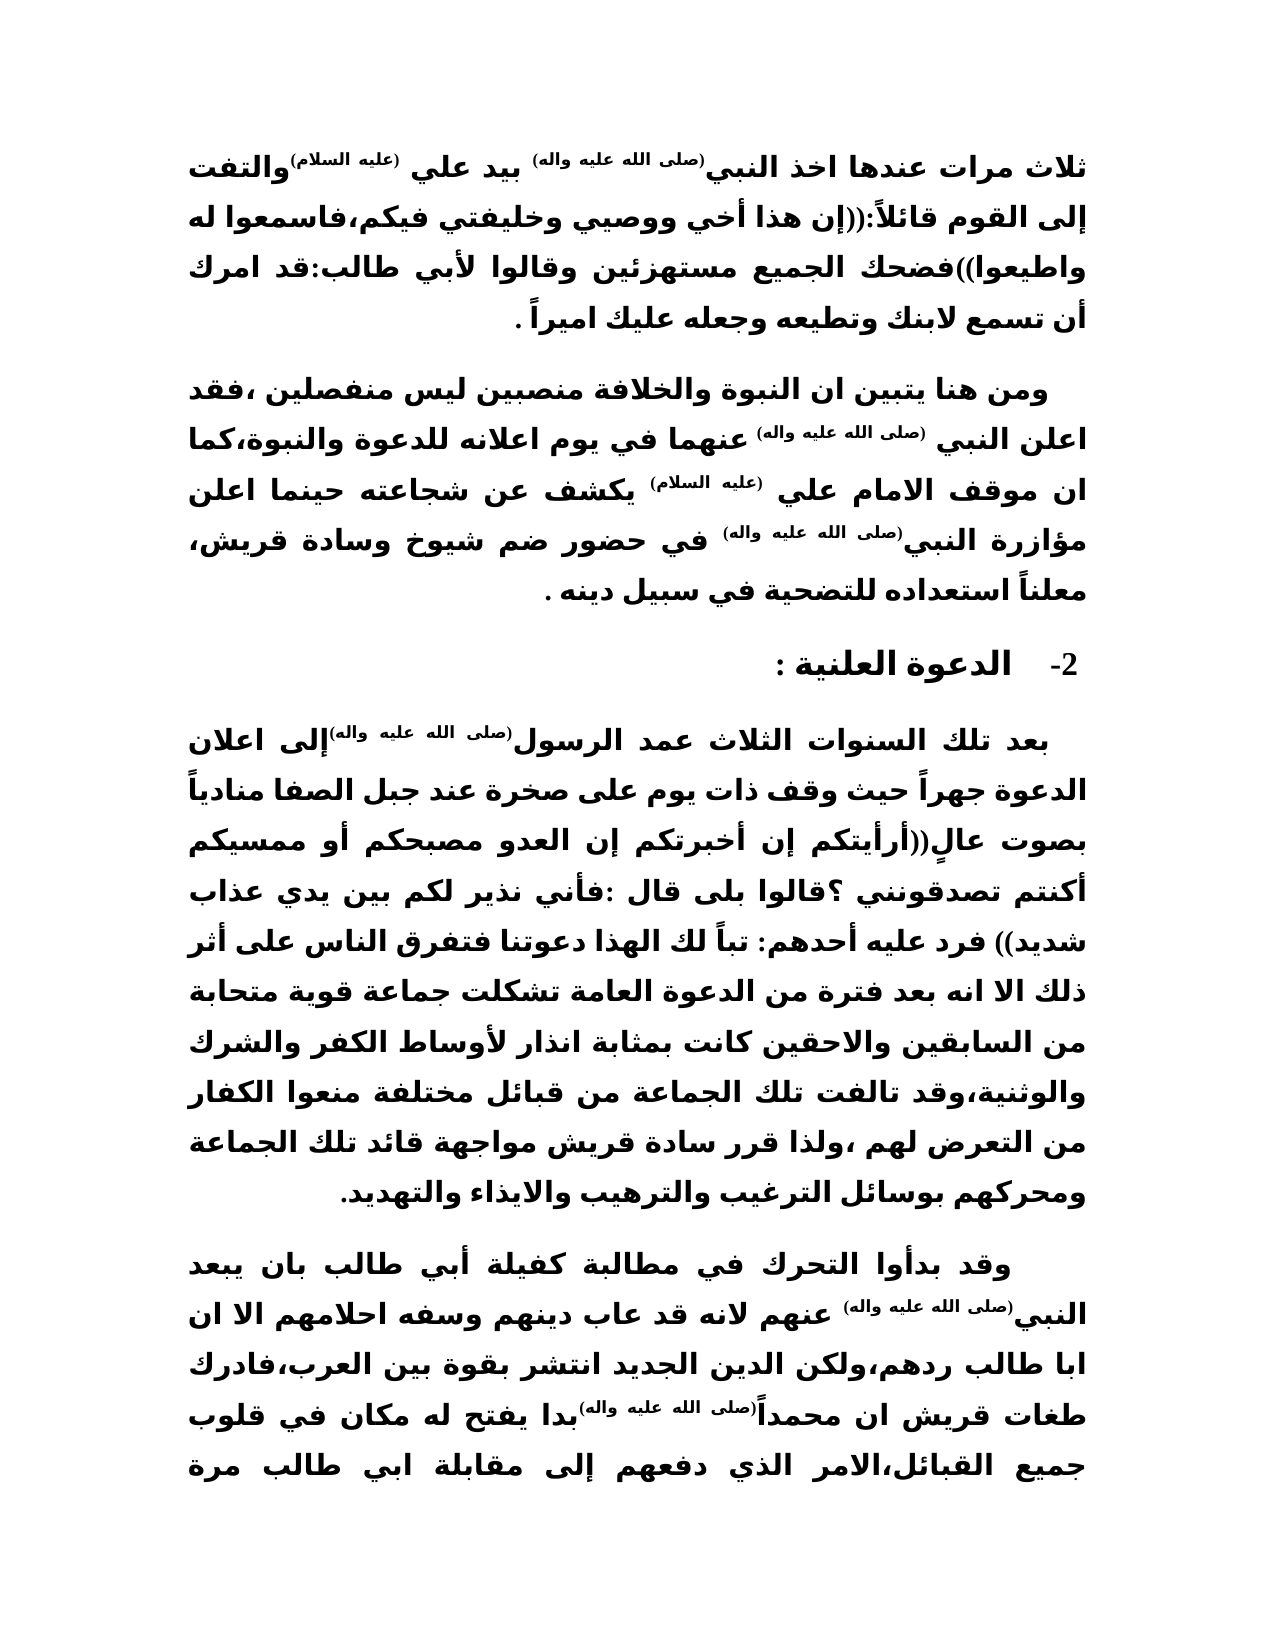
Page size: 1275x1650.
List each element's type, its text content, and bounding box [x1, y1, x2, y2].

list الدعوة العلنية : [187, 644, 1050, 683]
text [187, 150, 1087, 334]
text بعد تلك السنوات الثلاث عمد الرسول(صلى الله عليه واله)إلى اعلان الدعوة جهراً حيث وقف ذات يوم على صخرة عند جبل الصفا منادياً بصوت عالٍ((أرأيتكم إن أخبرتكم إن العدو مصبحكم أو ممسيكم أكنتم تصدقونني ؟قالوا بلى قال :فأني نذير لكم بين يدي عذاب شديد)) فرد عليه أحدهم: تباً لك الهذا دعوتنا فتفرق الناس على أثر ذلك الا انه بعد فترة من الدعوة العامة تشكلت جماعة قوية متحابة من السابقين والاحقين كانت بمثابة انذار لأوساط الكفر والشرك والوثنية،وقد تالفت تلك الجماعة من قبائل مختلفة منعوا الكفار من التعرض لهم ،ولذا قرر سادة قريش مواجهة قائد تلك الجماعة ومحركهم بوسائل الترغيب والترهيب والايذاء والتهديد. [187, 723, 1087, 1209]
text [187, 1247, 1087, 1482]
text ومن هنا يتبين ان النبوة والخلافة منصبين ليس منفصلين ،فقد اعلن النبي (صلى الله عليه واله) عنهما في يوم اعلانه للدعوة والنبوة،كما ان موقف الامام علي (عليه السلام) يكشف عن شجاعته حينما اعلن مؤازرة النبي(صلى الله عليه واله) في حضور ضم شيوخ وسادة قريش، معلناً استعداده للتضحية في سبيل دينه . [187, 372, 1087, 607]
